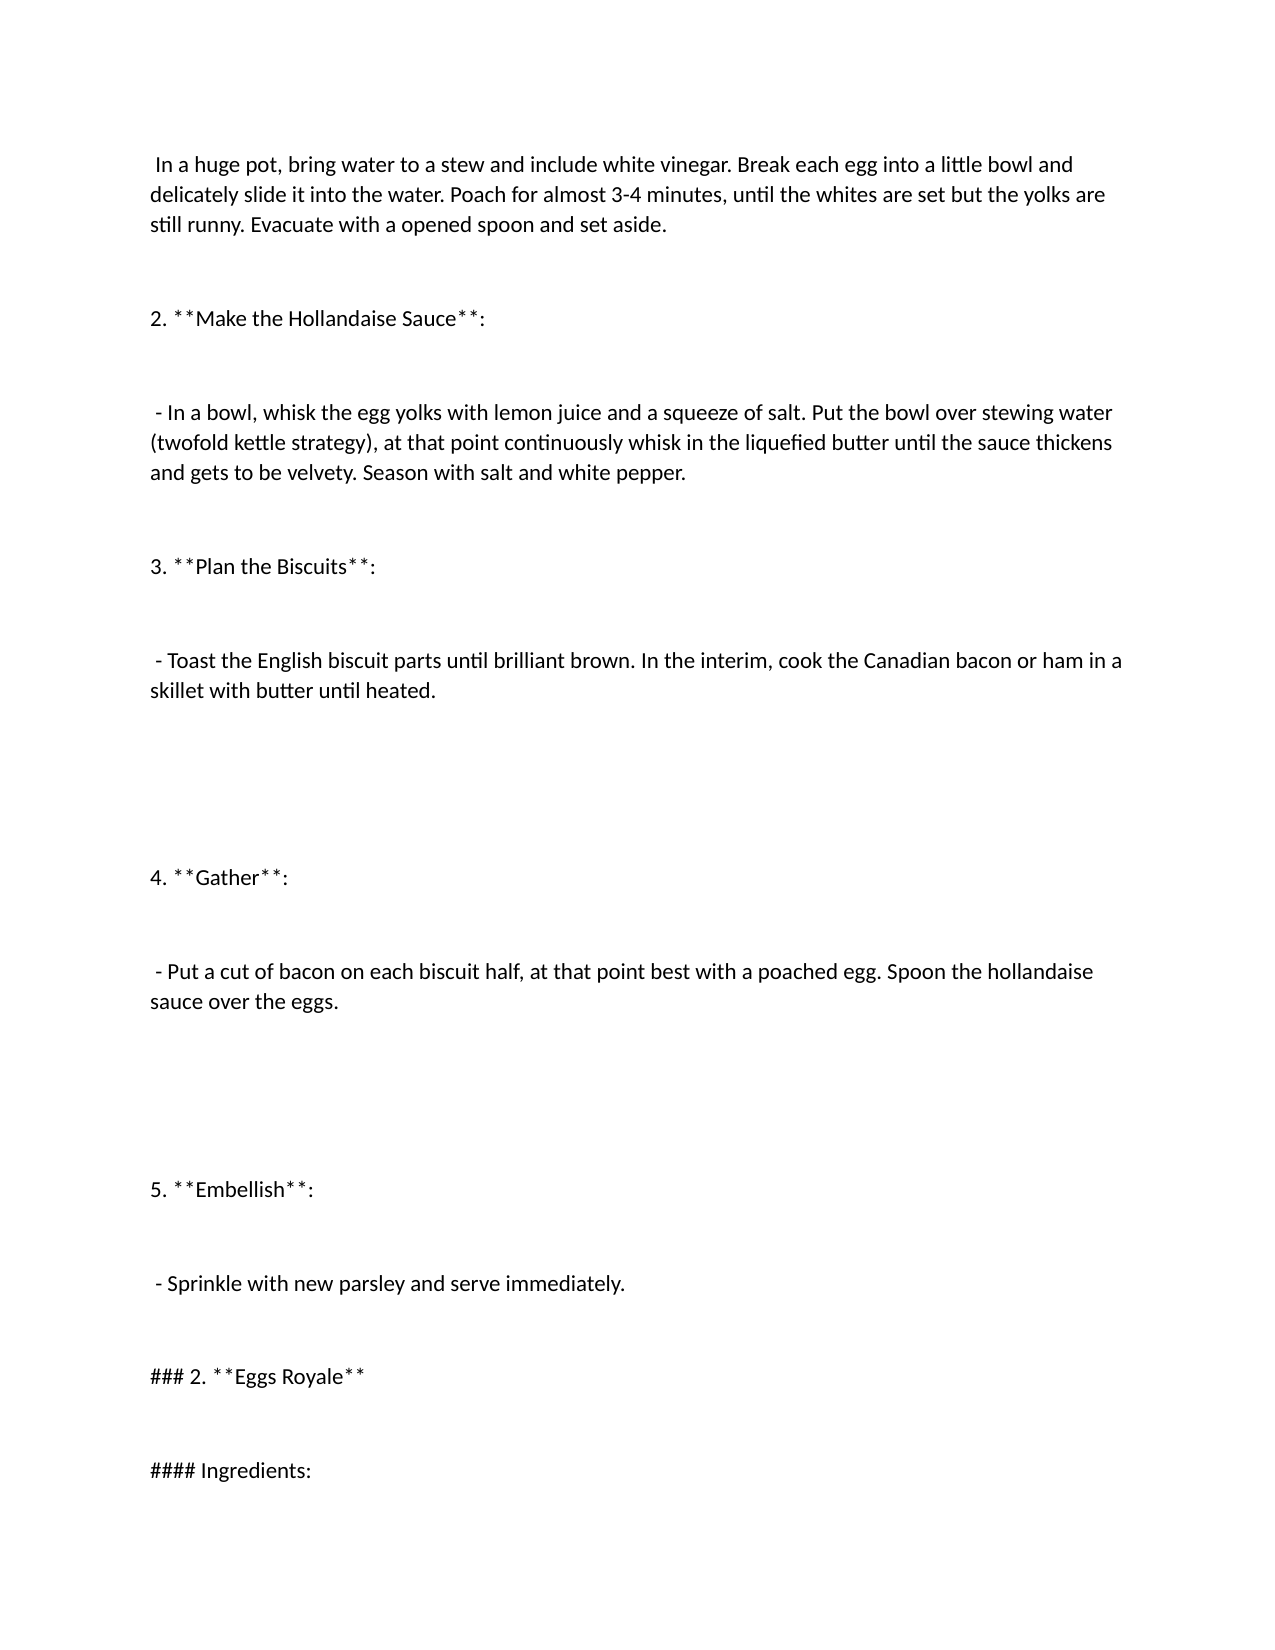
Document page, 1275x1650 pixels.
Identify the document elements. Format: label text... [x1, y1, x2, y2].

text 5. **Embellish**: [150, 1175, 1125, 1203]
text - Toast the English biscuit parts until brilliant brown. In the interim, cook the Canadian bacon or ham in a skillet with butter until heated. [150, 646, 1125, 704]
text - Put a cut of bacon on each biscuit half, at that point best with a poached egg. Spoon the hollandaise sauce over the eggs. [150, 957, 1125, 1016]
text 4. **Gather**: [150, 863, 1125, 892]
text #### Ingredients: [150, 1456, 1125, 1484]
text 3. **Plan the Biscuits**: [150, 552, 1125, 580]
text - Sprinkle with new parsley and serve immediately. [150, 1269, 1125, 1297]
text - In a bowl, whisk the egg yolks with lemon juice and a squeeze of salt. Put the bowl over stewing water (twofold kettle strategy), at that point continuously whisk in the liquefied butter until the sauce thickens and gets to be velvety. Season with salt and white pepper. [150, 398, 1125, 486]
text ### 2. **Eggs Royale** [150, 1362, 1125, 1391]
text 2. **Make the Hollandaise Sauce**: [150, 304, 1125, 332]
text In a huge pot, bring water to a stew and include white vinegar. Break each egg into a little bowl and delicately slide it into the water. Poach for almost 3-4 minutes, until the whites are set but the yolks are still runny. Evacuate with a opened spoon and set aside. [150, 150, 1125, 238]
